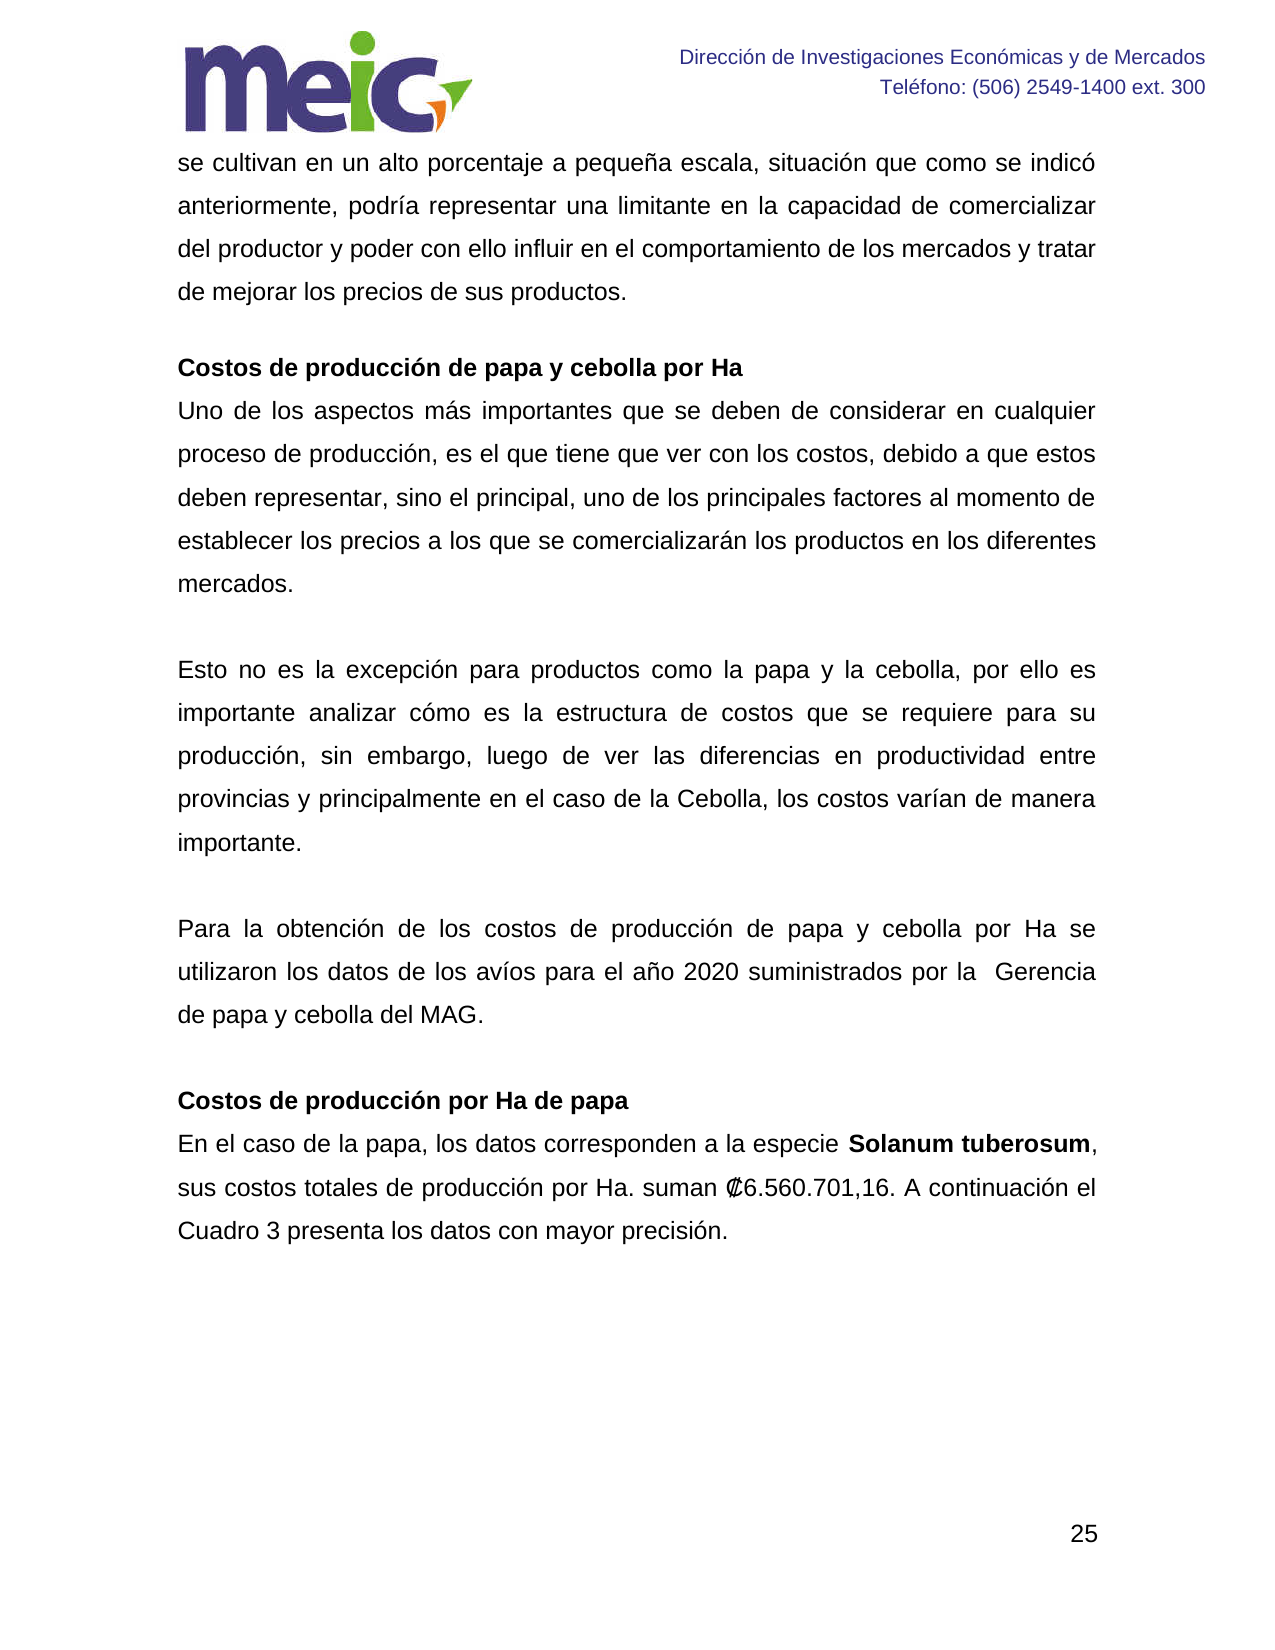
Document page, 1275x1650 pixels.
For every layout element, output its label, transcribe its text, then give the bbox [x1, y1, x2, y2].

text Para la obtención de los costos de producción de papa y cebolla por Ha se utilizaron los datos de los avíos para el año 2020 suministrados por la Gerencia de papa y cebolla del MAG. [177, 914, 1098, 1029]
subtitle Costos de producción por Ha de papa [177, 1086, 1098, 1115]
text En el caso de la papa, los datos corresponden a la especie Solanum tuberosum, sus costos totales de producción por Ha. suman ₡6.560.701,16. A continuación el Cuadro 3 presenta los datos con mayor precisión. [177, 1129, 1098, 1244]
text Uno de los aspectos más importantes que se deben de considerar en cualquier proceso de producción, es el que tiene que ver con los costos, debido a que estos deben representar, sino el principal, uno de los principales factores al momento de establecer los precios a los que se comercializarán los productos en los diferentes mercados. [177, 396, 1098, 597]
subtitle Costos de producción de papa y cebolla por Ha [177, 353, 1098, 382]
text Esto no es la excepción para productos como la papa y la cebolla, por ello es importante analizar cómo es la estructura de costos que se requiere para su producción, sin embargo, luego de ver las diferencias en productividad entre provincias y principalmente en el caso de la Cebolla, los costos varían de manera importante. [177, 655, 1098, 856]
picture [177, 31, 473, 133]
